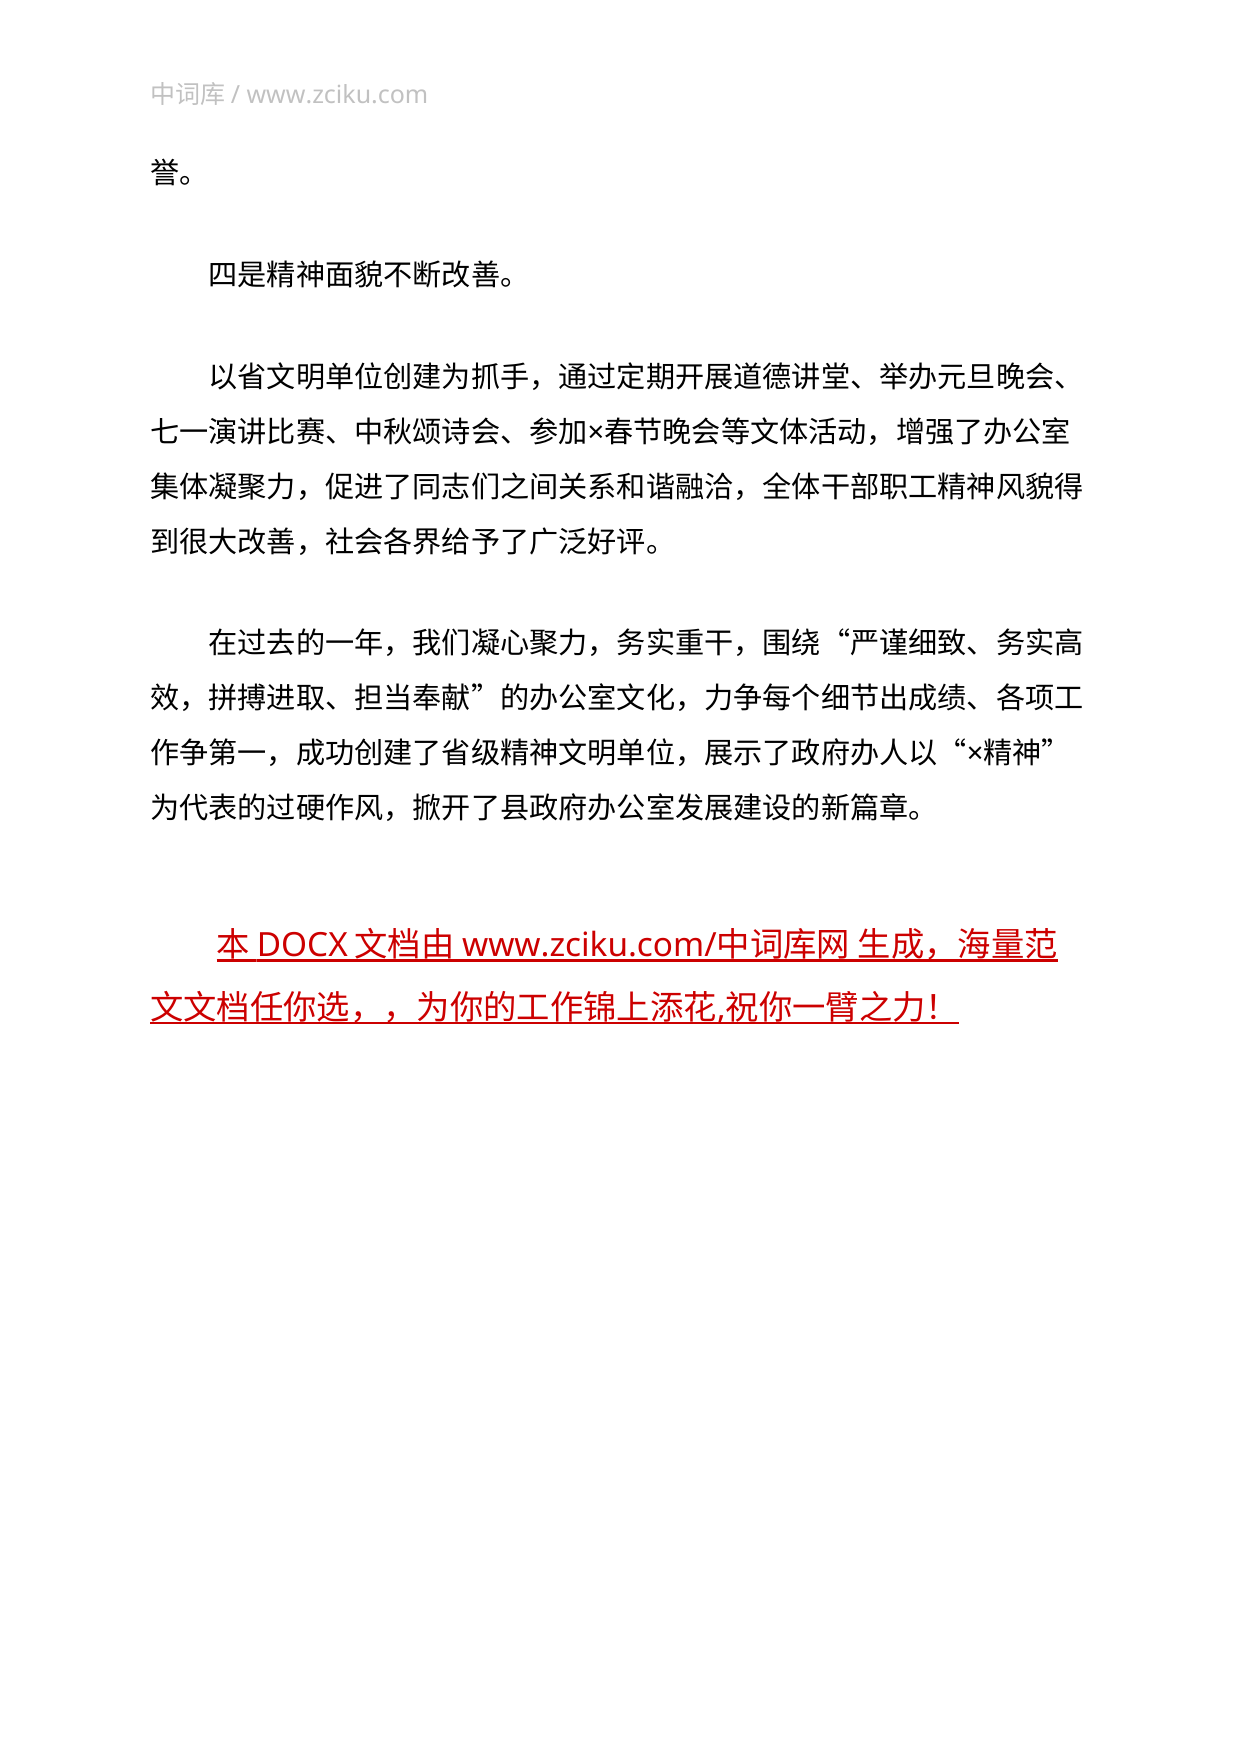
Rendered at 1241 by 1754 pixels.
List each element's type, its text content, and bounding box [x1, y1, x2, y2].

text 以省文明单位创建为抓手，通过定期开展道德讲堂、举办元旦晚会、七一演讲比赛、中秋颂诗会、参加×春节晚会等文体活动，增强了办公室集体凝聚力，促进了同志们之间关系和谐融洽，全体干部职工精神风貌得到很大改善，社会各界给予了广泛好评。 [150, 353, 1090, 561]
text 本DOCX文档由 www.zciku.com/中词库网 生成，海量范文文档任你选，，为你的工作锦上添花,祝你一臂之力！ [150, 918, 1090, 1029]
text 四是精神面貌不断改善。 [150, 252, 1090, 294]
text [150, 150, 1090, 192]
text 在过去的一年，我们凝心聚力，务实重干，围绕“严谨细致、务实高效，拼搏进取、担当奉献”的办公室文化，力争每个细节出成绩、各项工作争第一，成功创建了省级精神文明单位，展示了政府办人以“×精神”为代表的过硬作风，掀开了县政府办公室发展建设的新篇章。 [150, 620, 1090, 827]
